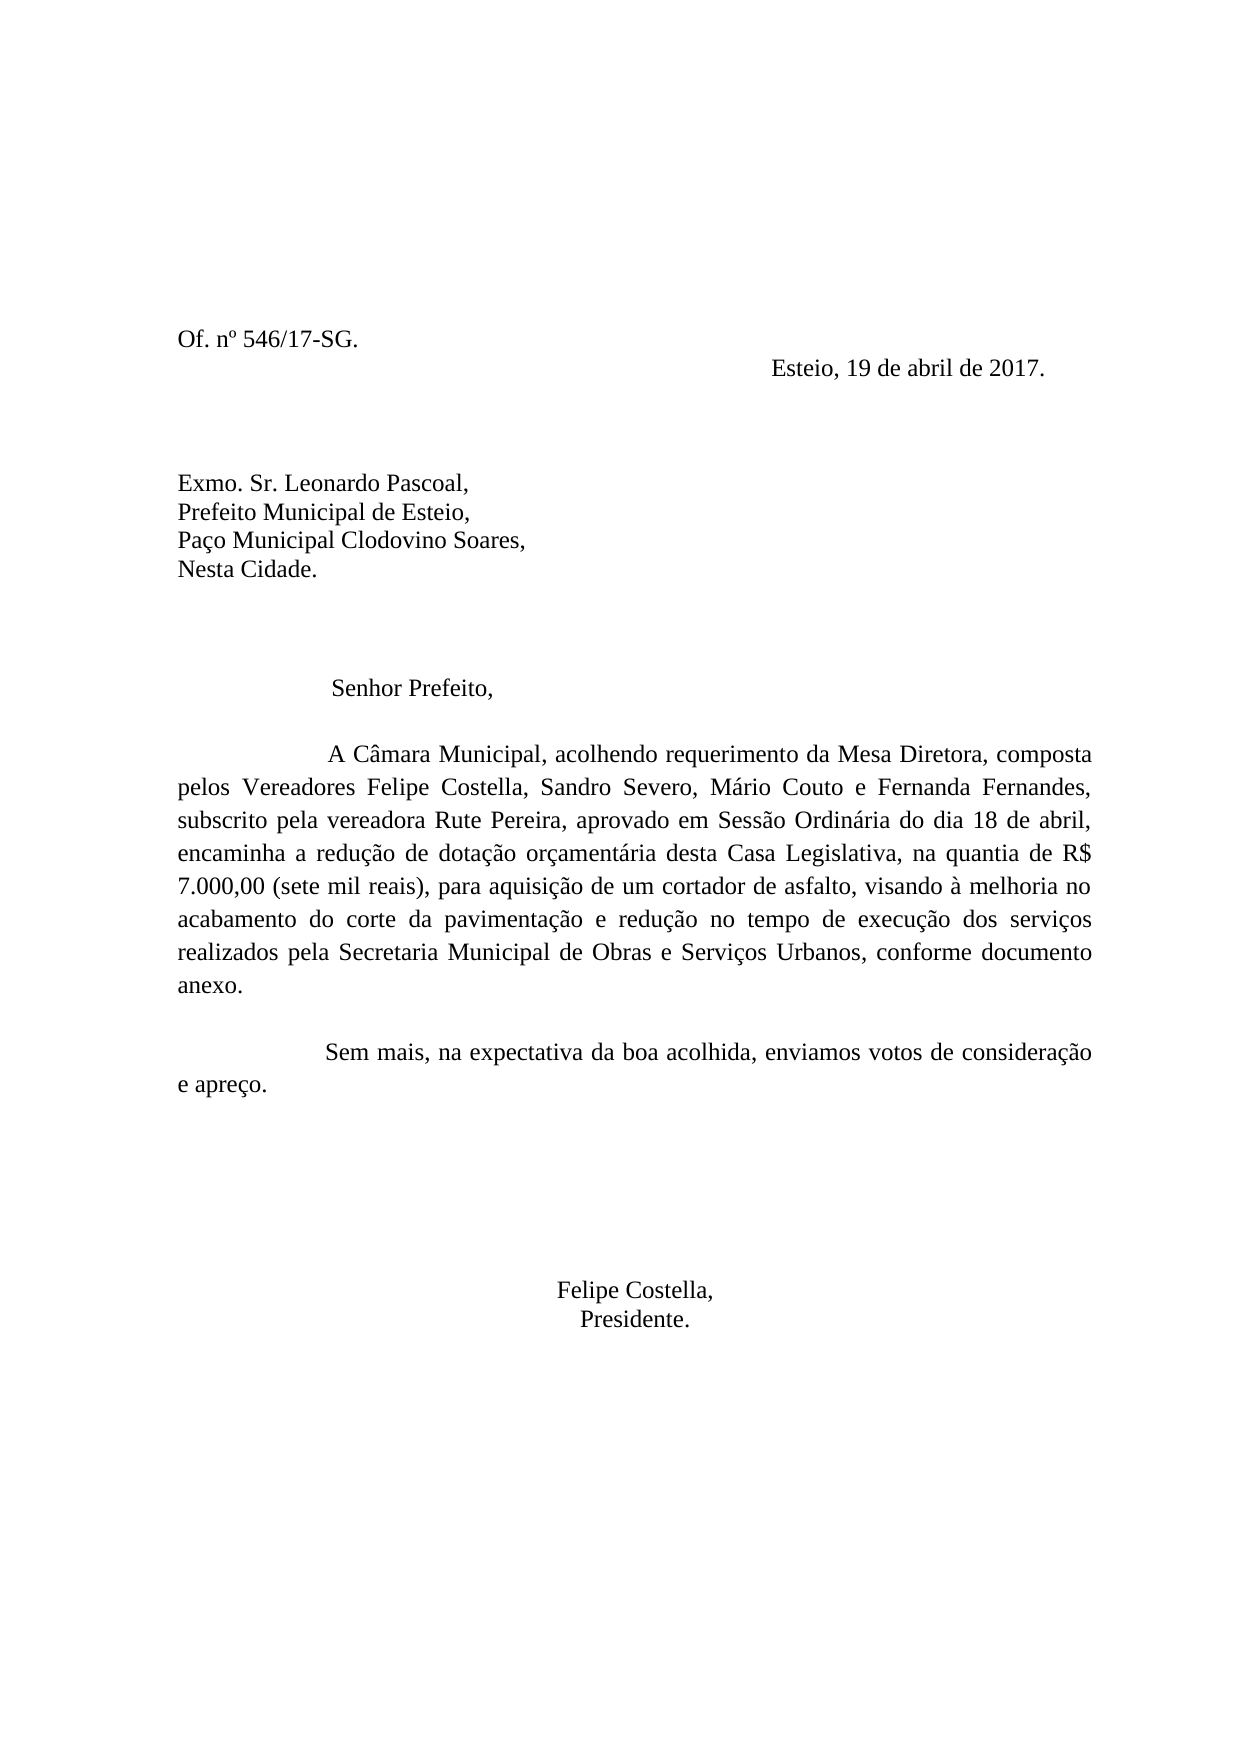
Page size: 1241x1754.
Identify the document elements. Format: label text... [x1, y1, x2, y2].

text Sem mais, na expectativa da boa acolhida, enviamos votos de consideração e apreço. [177, 1037, 1093, 1098]
text Senhor Prefeito, [251, 673, 1093, 702]
text A Câmara Municipal, acolhendo requerimento da Mesa Diretora, composta pelos Vereadores Felipe Costella, Sandro Severo, Mário Couto e Fernanda Fernandes, subscrito pela vereadora Rute Pereira, aprovado em Sessão Ordinária do dia 18 de abril, encaminha a redução de dotação orçamentária desta Casa Legislativa, na quantia de R$ 7.000,00 (sete mil reais), para aquisição de um cortador de asfalto, visando à melhoria no acabamento do corte da pavimentação e redução no tempo de execução dos serviços realizados pela Secretaria Municipal de Obras e Serviços Urbanos, conforme documento anexo. [177, 739, 1093, 999]
text Esteio, 19 de abril de 2017. [177, 353, 1093, 382]
text Prefeito Municipal de Esteio, [177, 497, 1093, 525]
text Felipe Costella, [177, 1275, 1093, 1304]
text Paço Municipal Clodovino Soares, [177, 525, 1093, 554]
text Nesta Cidade. [177, 554, 1093, 583]
text Presidente. [177, 1304, 1093, 1333]
text Of. nº 546/17-SG. [177, 324, 1093, 353]
text Exmo. Sr. Leonardo Pascoal, [177, 468, 1093, 497]
